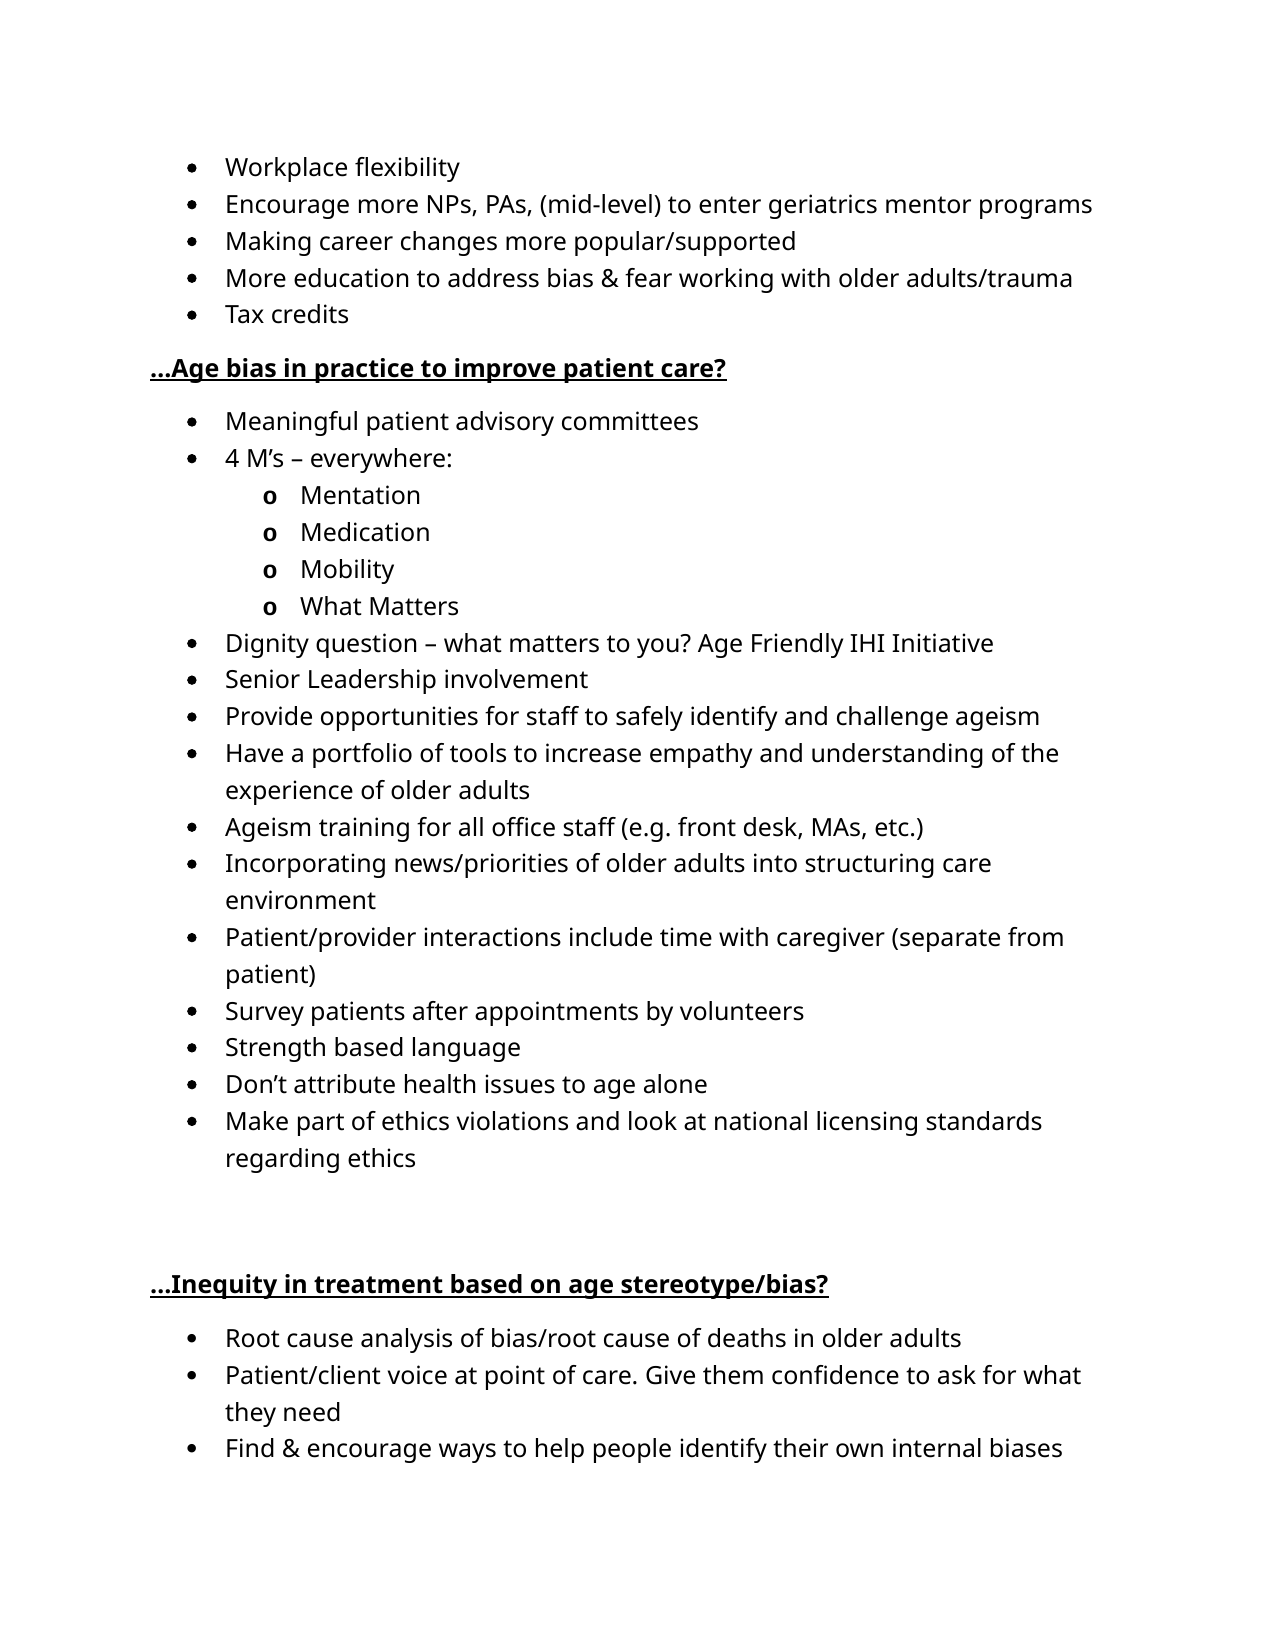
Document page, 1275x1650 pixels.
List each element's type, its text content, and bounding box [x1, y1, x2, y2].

list Root cause analysis of bias/root cause of deaths in older adults [187, 1321, 1125, 1355]
text …Age bias in practice to improve patient care? [150, 351, 1125, 384]
list Find & encourage ways to help people identify their own internal biases [187, 1431, 1125, 1465]
list Meaningful patient advisory committees [187, 404, 1125, 438]
list Senior Leadership involvement [187, 662, 1125, 696]
list Workplace flexibility [187, 150, 1125, 184]
list More education to address bias & fear working with older adults/trauma [187, 260, 1125, 294]
list Provide opportunities for staff to safely identify and challenge ageism [187, 699, 1125, 733]
list Ageism training for all office staff (e.g. front desk, MAs, etc.) [187, 809, 1125, 843]
list Make part of ethics violations and look at national licensing standards regarding ethics [187, 1103, 1125, 1174]
list What Matters [262, 588, 1125, 623]
list Encourage more NPs, PAs, (mid-level) to enter geriatrics mentor programs [187, 187, 1125, 221]
list Have a portfolio of tools to increase empathy and understanding of the experience of older adults [187, 736, 1125, 807]
list Mentation [262, 477, 1125, 512]
list Dignity question – what matters to you? Age Friendly IHI Initiative [187, 625, 1125, 659]
list 4 M’s – everywhere: [187, 441, 1125, 475]
list Patient/client voice at point of care. Give them confidence to ask for what they need [187, 1357, 1125, 1428]
list Incorporating news/priorities of older adults into structuring care environment [187, 846, 1125, 917]
text …Inequity in treatment based on age stereotype/bias? [150, 1267, 1125, 1301]
list Tax credits [187, 297, 1125, 331]
list Don’t attribute health issues to age alone [187, 1067, 1125, 1101]
list Patient/provider interactions include time with caregiver (separate from patient) [187, 919, 1125, 990]
list Medication [262, 514, 1125, 549]
list Making career changes more popular/supported [187, 223, 1125, 258]
list Survey patients after appointments by volunteers [187, 993, 1125, 1027]
list Strength based language [187, 1030, 1125, 1064]
list Mobility [262, 551, 1125, 586]
